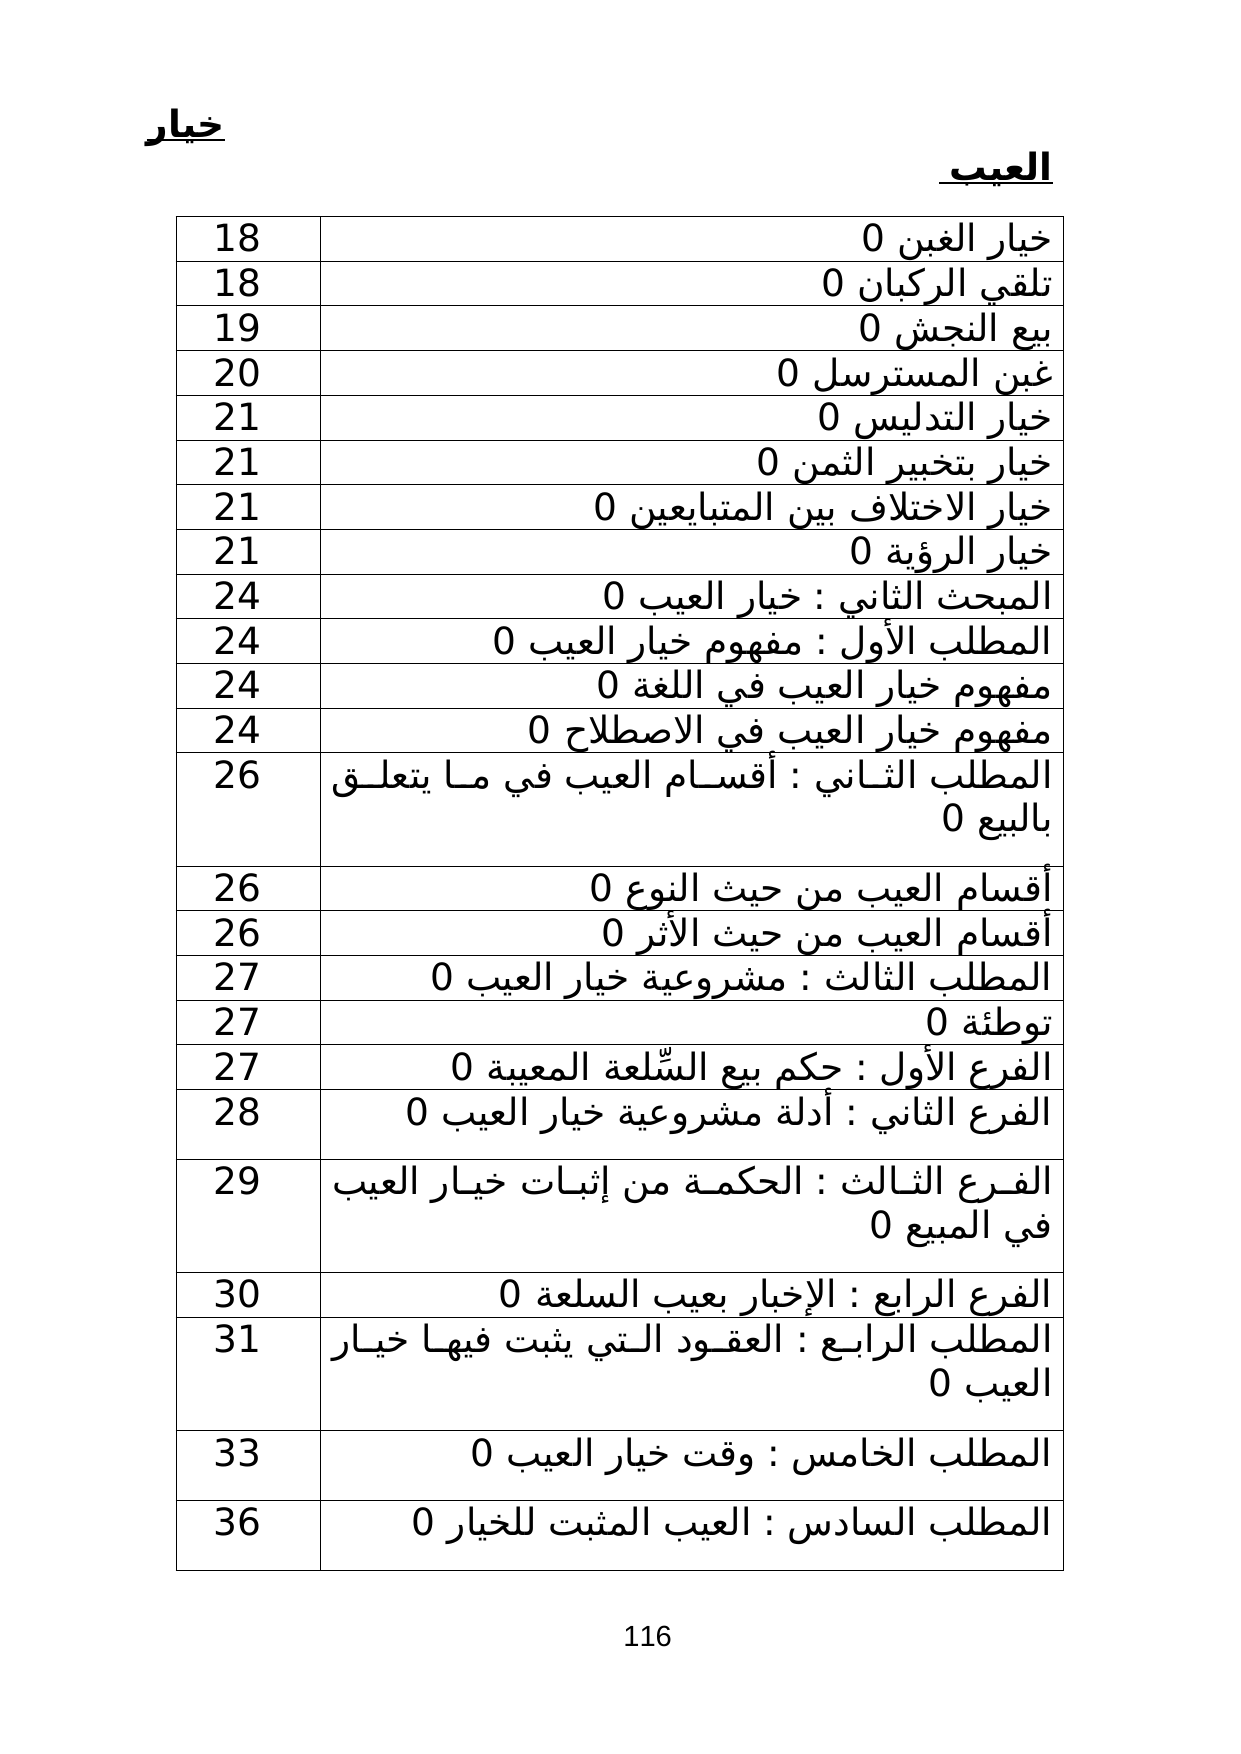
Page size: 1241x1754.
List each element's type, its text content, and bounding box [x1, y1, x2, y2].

table_cell 29 [177, 1160, 320, 1272]
table_cell 24 [177, 709, 320, 752]
table_cell مفهوم خيار العيب في اللغة 0 [321, 664, 1063, 708]
table_cell 24 [177, 664, 320, 708]
table_cell 26 [177, 753, 320, 866]
table_cell 27 [177, 1045, 320, 1089]
table_cell المطلب الخامس : وقت خيار العيب 0 [321, 1431, 1063, 1500]
table_cell 18 [177, 262, 320, 305]
table_cell المطلب الأول : مفهوم خيار العيب 0 [321, 619, 1063, 663]
table_cell 21 [177, 485, 320, 529]
table_cell 26 [177, 867, 320, 910]
table_cell 27 [177, 956, 320, 1000]
table_cell المطلب الرابع : العقود التي يثبت فيها خيار العيب 0 [321, 1318, 1063, 1430]
table_cell 26 [177, 911, 320, 955]
table_cell 33 [177, 1431, 320, 1500]
table_cell غبن المسترسل 0 [321, 351, 1063, 395]
table_cell 31 [177, 1318, 320, 1430]
table_cell 28 [177, 1090, 320, 1159]
table_cell مفهوم خيار العيب في الاصطلاح 0 [321, 709, 1063, 752]
table_cell الفرع الثالث : الحكمة من إثبات خيار العيب في المبيع 0 [321, 1160, 1063, 1272]
table_cell أقسام العيب من حيث الأثر 0 [321, 911, 1063, 955]
table_cell توطئة 0 [321, 1001, 1063, 1044]
table_cell 18 [177, 217, 320, 261]
table_cell 36 [177, 1501, 320, 1569]
table_cell المطلب الثاني : أقسام العيب في ما يتعلق بالبيع 0 [321, 753, 1063, 866]
table_cell 21 [177, 396, 320, 439]
table_cell الفرع الأول : حكم بيع السِّلعة المعيبة 0 [321, 1045, 1063, 1089]
table_cell الفرع الرابع : الإخبار بعيب السلعة 0 [321, 1273, 1063, 1317]
table_cell 24 [177, 575, 320, 618]
table_cell خيار الاختلاف بين المتبايعين 0 [321, 485, 1063, 529]
table_cell 27 [177, 1001, 320, 1044]
table_cell الفرع الثاني : أدلة مشروعية خيار العيب 0 [321, 1090, 1063, 1159]
table_cell 21 [177, 441, 320, 484]
table_cell خيار بتخبير الثمن 0 [321, 441, 1063, 484]
table_cell خيار الغبن 0 [321, 217, 1063, 261]
table_cell أقسام العيب من حيث النوع 0 [321, 867, 1063, 910]
table_cell 30 [177, 1273, 320, 1317]
table_cell 19 [177, 306, 320, 350]
table_cell 20 [177, 351, 320, 395]
table_cell تلقي الركبان 0 [321, 262, 1063, 305]
table_cell بيع النجش 0 [321, 306, 1063, 350]
table_cell المبحث الثاني : خيار العيب 0 [321, 575, 1063, 618]
table_cell المطلب السادس : العيب المثبت للخيار 0 [321, 1501, 1063, 1569]
table_cell 21 [177, 530, 320, 573]
table_cell المطلب الثالث : مشروعية خيار العيب 0 [321, 956, 1063, 1000]
table_cell خيار التدليس 0 [321, 396, 1063, 439]
table_cell 24 [177, 619, 320, 663]
table_cell خيار الرؤية 0 [321, 530, 1063, 573]
